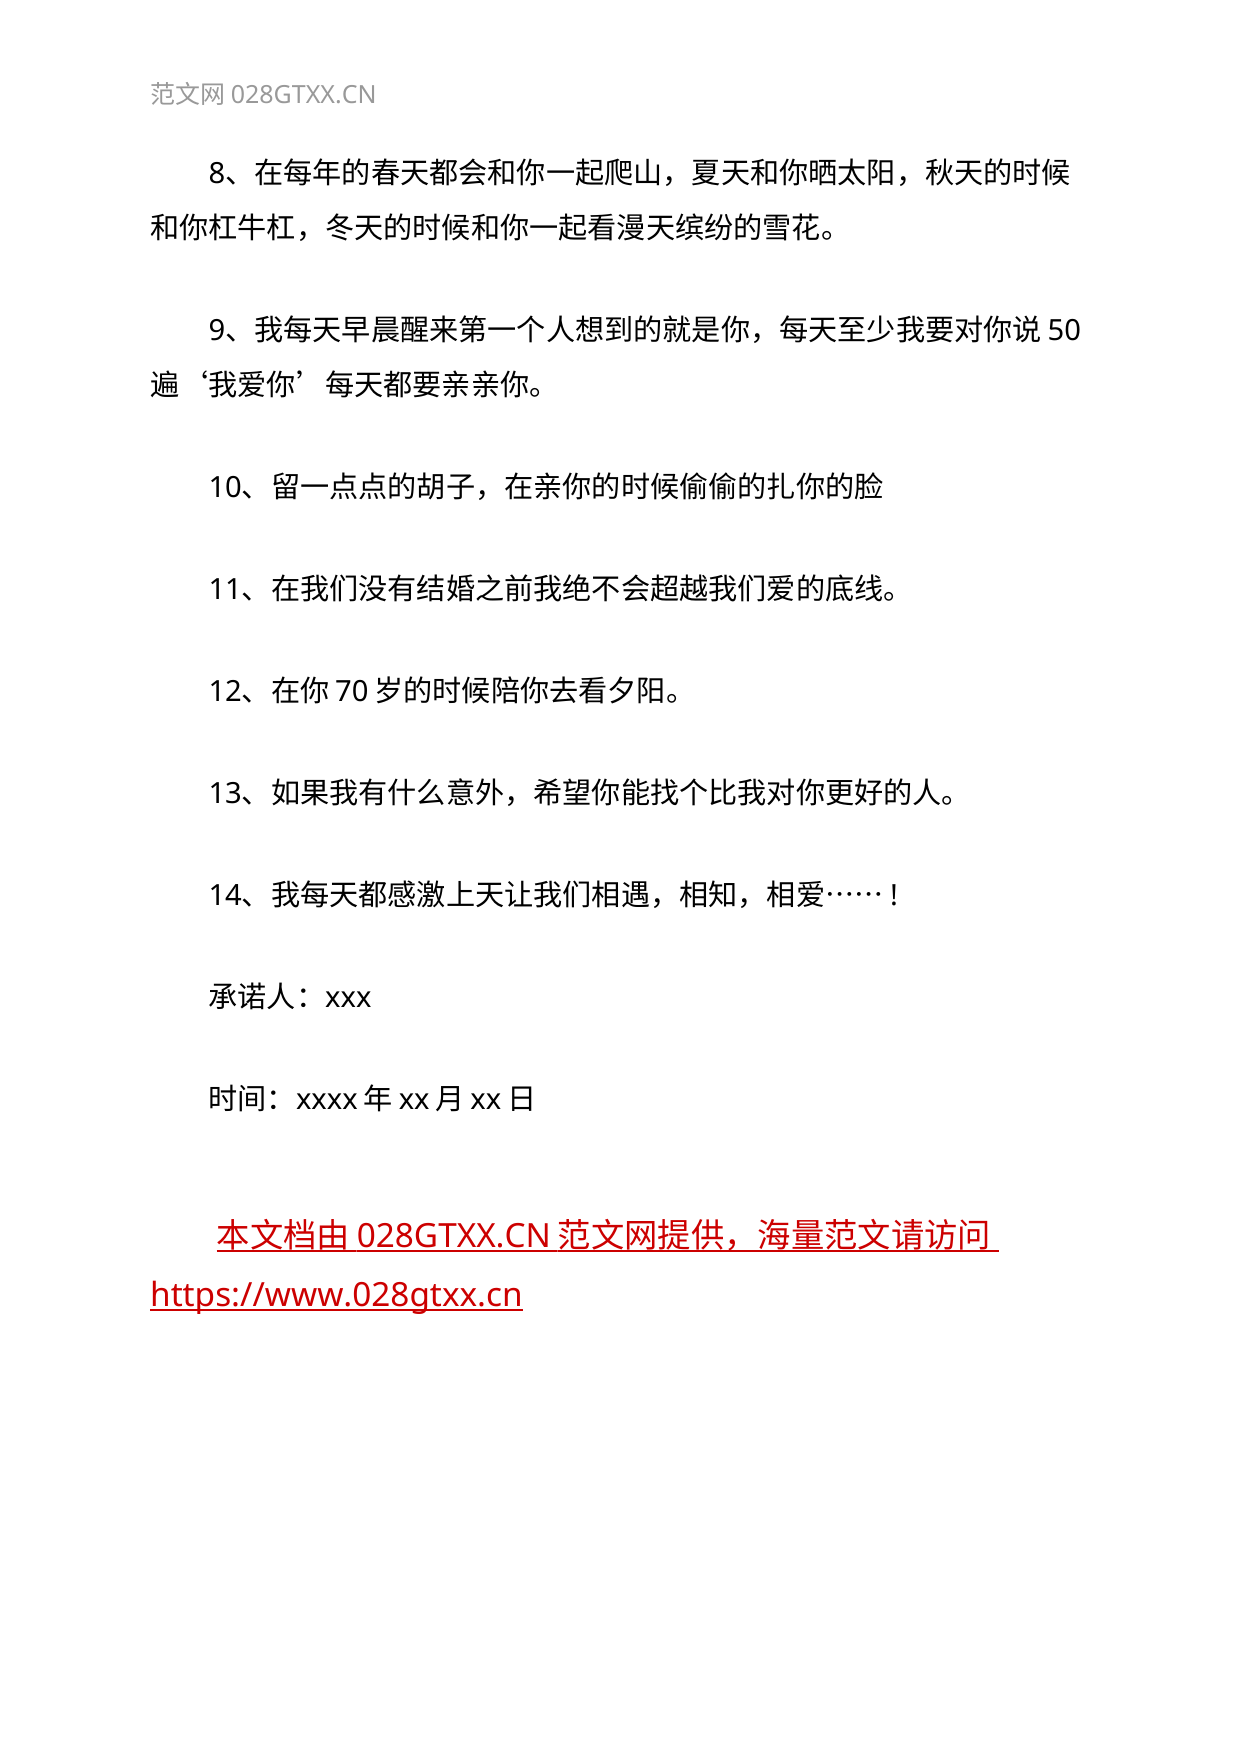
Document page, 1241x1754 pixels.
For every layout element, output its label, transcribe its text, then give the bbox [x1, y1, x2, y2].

text 11、在我们没有结婚之前我绝不会超越我们爱的底线。 [150, 566, 1090, 608]
text 13、如果我有什么意外，希望你能找个比我对你更好的人。 [150, 769, 1090, 812]
text 10、留一点点的胡子，在亲你的时候偷偷的扎你的脸 [150, 463, 1090, 506]
text 12、在你70岁的时候陪你去看夕阳。 [150, 667, 1090, 710]
text 本文档由028GTXX.CN范文网提供，海量范文请访问 https://www.028gtxx.cn [150, 1209, 1090, 1316]
text 14、我每天都感激上天让我们相遇，相知，相爱…… ! [150, 871, 1090, 914]
text 承诺人：xxx [150, 973, 1090, 1016]
text 9、我每天早晨醒来第一个人想到的就是你，每天至少我要对你说50遍‘我爱你’每天都要亲亲你。 [150, 307, 1090, 404]
text 8、在每年的春天都会和你一起爬山，夏天和你晒太阳，秋天的时候和你杠牛杠，冬天的时候和你一起看漫天缤纷的雪花。 [150, 150, 1090, 247]
text 时间：xxxx年xx月xx日 [150, 1075, 1090, 1118]
